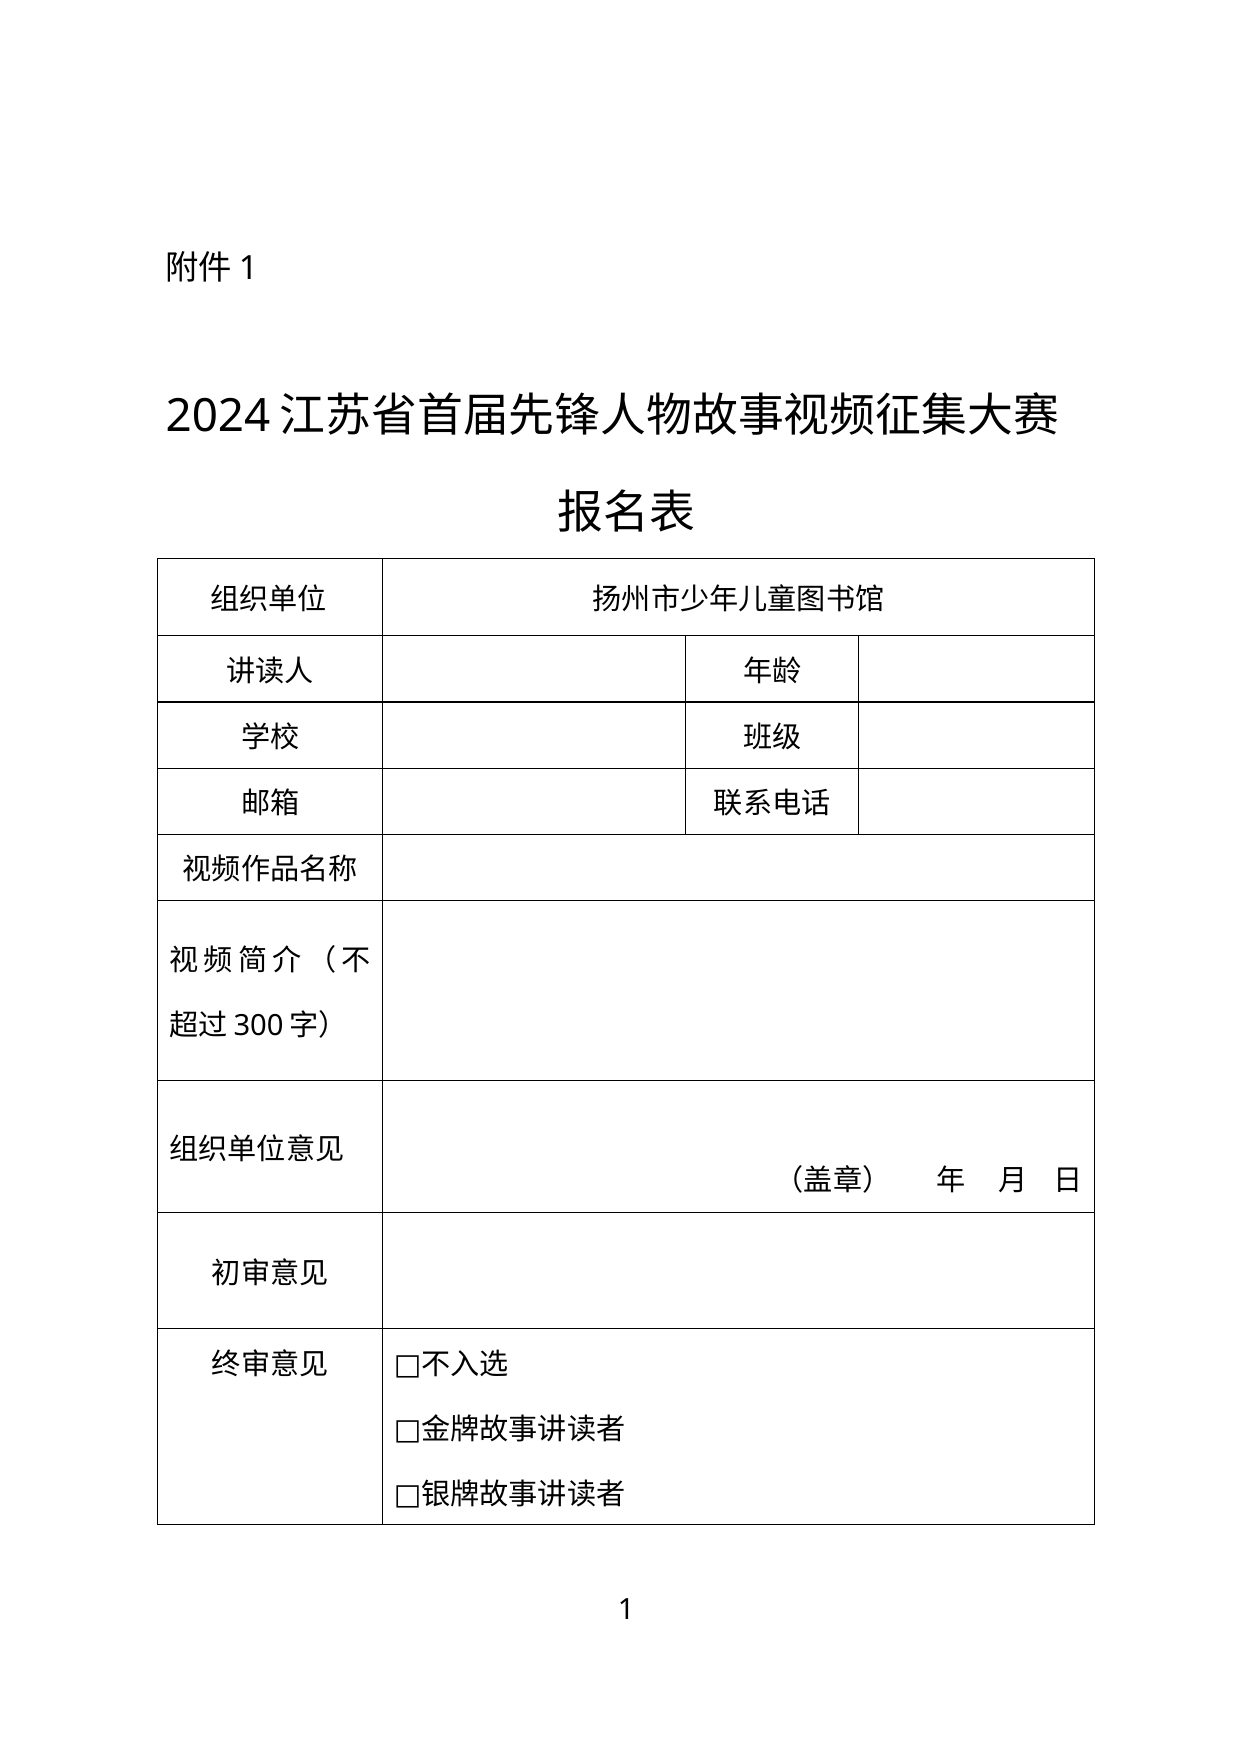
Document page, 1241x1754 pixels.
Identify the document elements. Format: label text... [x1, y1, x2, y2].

table_header 扬州市少年儿童图书馆 [383, 559, 1094, 635]
table_cell [383, 769, 685, 833]
table_header 组织单位 [158, 559, 382, 635]
table_cell 视频简介（不超过300字） [158, 901, 382, 1079]
table_cell [859, 636, 1094, 701]
table_cell [383, 901, 1094, 1079]
table_cell [859, 703, 1094, 767]
table_cell 视频作品名称 [158, 835, 382, 899]
table_cell （盖章） 年 月 日 [383, 1081, 1094, 1212]
table_cell [383, 636, 685, 701]
table_cell 班级 [686, 703, 858, 767]
text 报名表 [165, 460, 1087, 558]
table_cell 初审意见 [158, 1213, 382, 1328]
table_cell 终审意见 [158, 1329, 382, 1524]
table_cell 组织单位意见 [158, 1081, 382, 1212]
table_cell 邮箱 [158, 769, 382, 833]
table_cell 联系电话 [686, 769, 858, 833]
table_cell 学校 [158, 703, 382, 767]
table_cell [383, 835, 1094, 899]
table_cell [383, 703, 685, 767]
table_cell [383, 1213, 1094, 1328]
table_cell 年龄 [686, 636, 858, 701]
table_cell 讲读人 [158, 636, 382, 701]
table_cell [383, 1329, 1094, 1524]
text 2024江苏省首届先锋人物故事视频征集大赛 [165, 363, 1087, 460]
text 附件1 [165, 233, 1087, 298]
table_cell [859, 769, 1094, 833]
